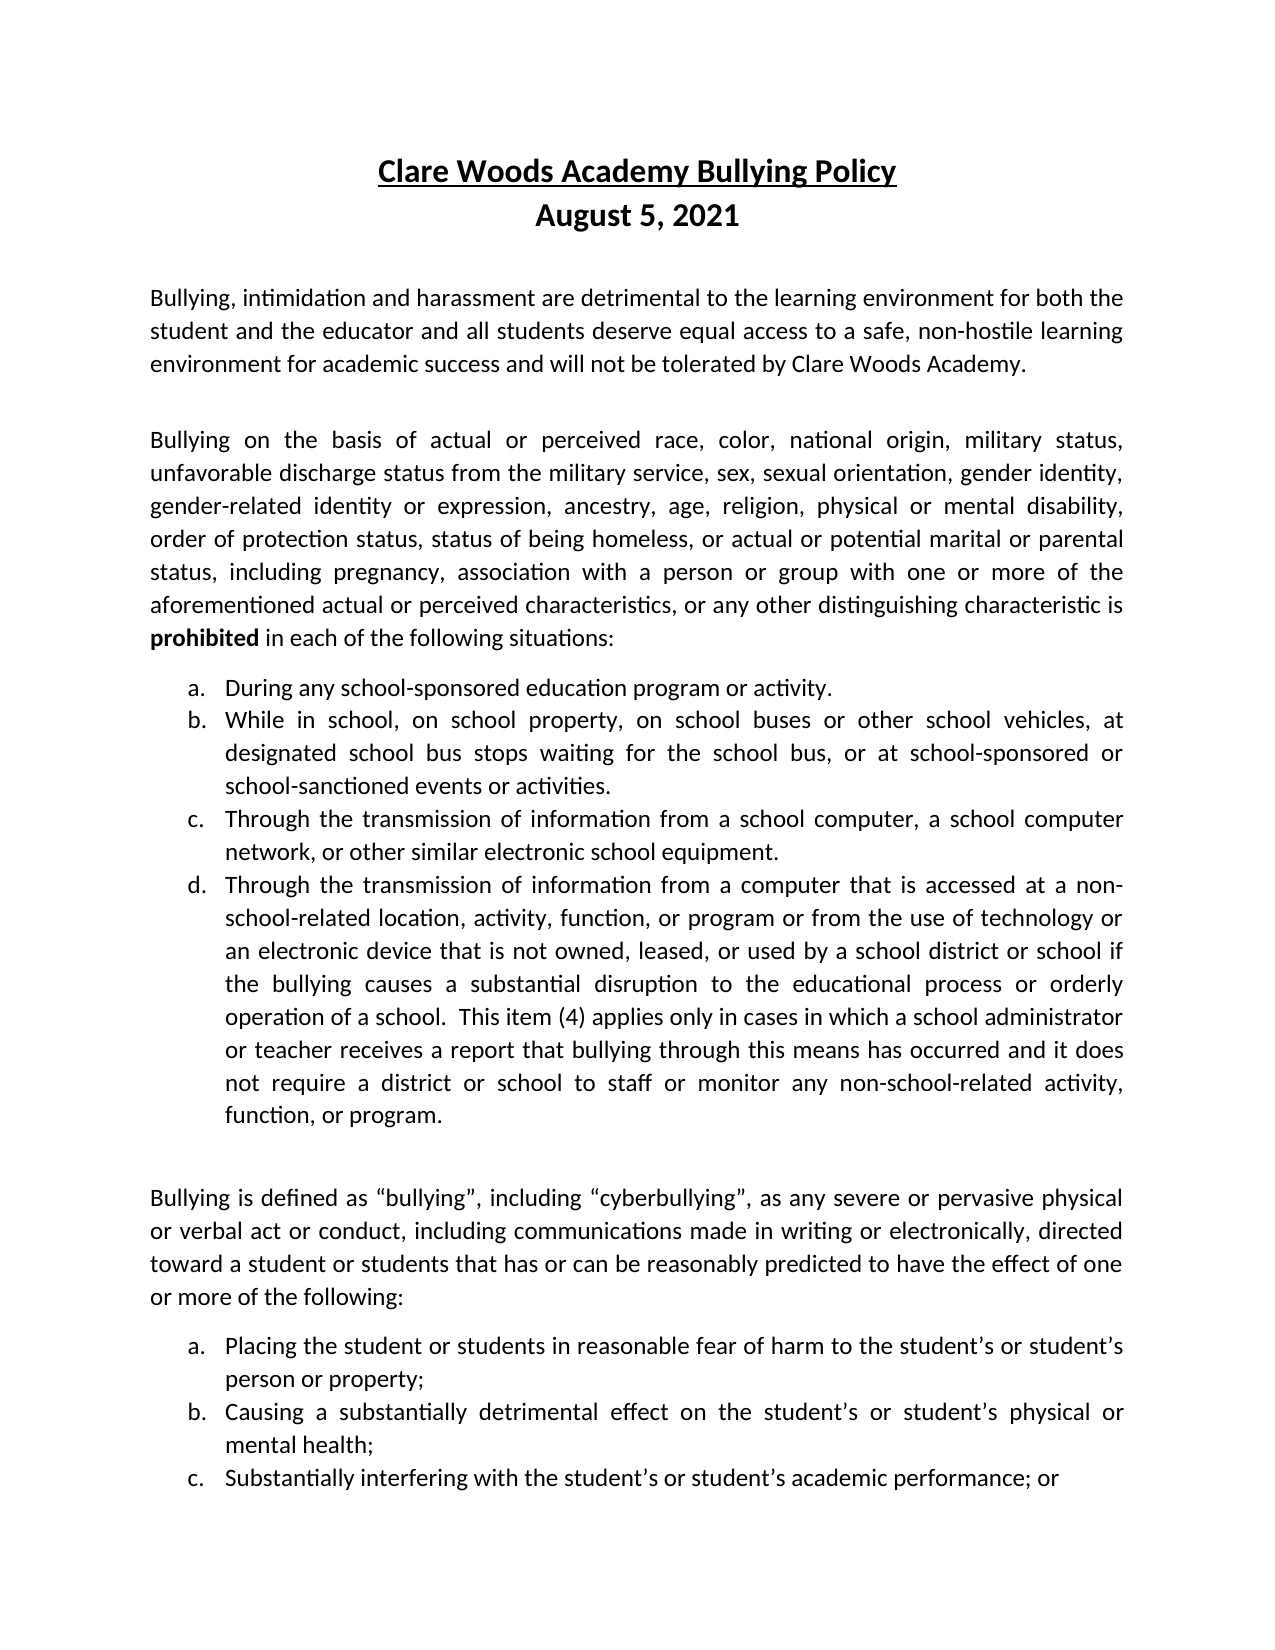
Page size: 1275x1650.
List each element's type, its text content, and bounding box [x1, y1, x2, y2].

text Clare Woods Academy Bullying Policy [150, 150, 1125, 191]
list Placing the student or students in reasonable fear of harm to the student’s or student’s person or property; [187, 1330, 1125, 1394]
text Bullying, intimidation and harassment are detrimental to the learning environment for both the student and the educator and all students deserve equal access to a safe, non-hostile learning environment for academic success and will not be tolerated by Clare Woods Academy. [150, 282, 1125, 378]
text August 5, 2021 [150, 194, 1125, 235]
text Bullying is defined as “bullying”, including “cyberbullying”, as any severe or pervasive physical or verbal act or conduct, including communications made in writing or electronically, directed toward a student or students that has or can be reasonably predicted to have the effect of one or more of the following: [150, 1182, 1125, 1311]
list During any school-sponsored education program or activity. [187, 672, 1125, 702]
list While in school, on school property, on school buses or other school vehicles, at designated school bus stops waiting for the school bus, or at school-sponsored or school-sanctioned events or activities. [187, 704, 1125, 801]
text Bullying on the basis of actual or perceived race, color, national origin, military status, unfavorable discharge status from the military service, sex, sexual orientation, gender identity, gender-related identity or expression, ancestry, age, religion, physical or mental disability, order of protection status, status of being homeless, or actual or potential marital or parental status, including pregnancy, association with a person or group with one or more of the aforementioned actual or perceived characteristics, or any other distinguishing characteristic is prohibited in each of the following situations: [150, 424, 1125, 653]
list Through the transmission of information from a computer that is accessed at a non-school-related location, activity, function, or program or from the use of technology or an electronic device that is not owned, leased, or used by a school district or school if the bullying causes a substantial disruption to the educational process or orderly operation of a school. This item (4) applies only in cases in which a school administrator or teacher receives a report that bullying through this means has occurred and it does not require a district or school to staff or monitor any non-school-related activity, function, or program. [187, 869, 1125, 1130]
list Causing a substantially detrimental effect on the student’s or student’s physical or mental health; [187, 1396, 1125, 1460]
list Through the transmission of information from a school computer, a school computer network, or other similar electronic school equipment. [187, 803, 1125, 867]
list Substantially interfering with the student’s or student’s academic performance; or [187, 1462, 1125, 1493]
